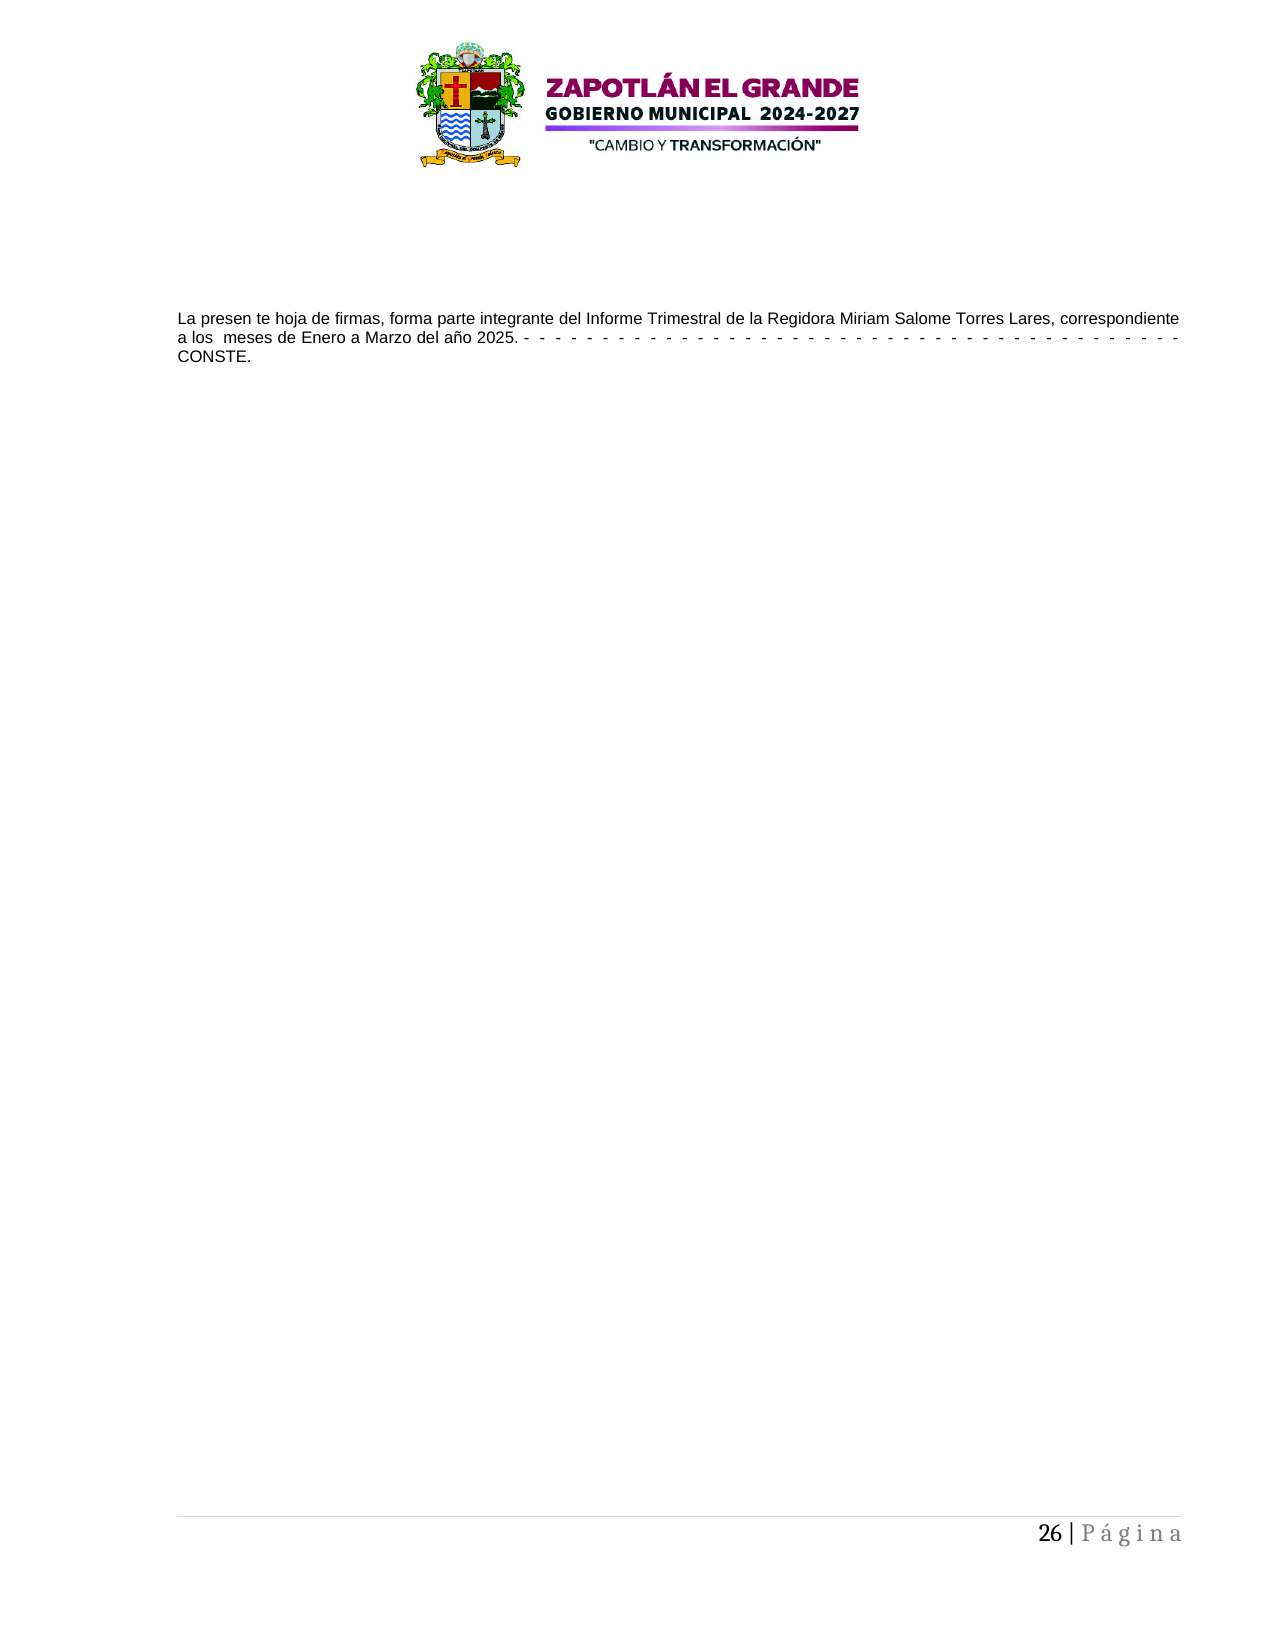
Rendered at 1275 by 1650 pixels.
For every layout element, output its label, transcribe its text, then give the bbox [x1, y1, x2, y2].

picture [0, 0, 1275, 1416]
text La presen te hoja de firmas, forma parte integrante del Informe Trimestral de la Regidora Miriam Salome Torres Lares, correspondiente a los meses de Enero a Marzo del año 2025. - - - - - - - - - - - - - - - - - - - - - - - - - - - - - - - - - - - - - - - - - -CONSTE. [177, 308, 1181, 366]
